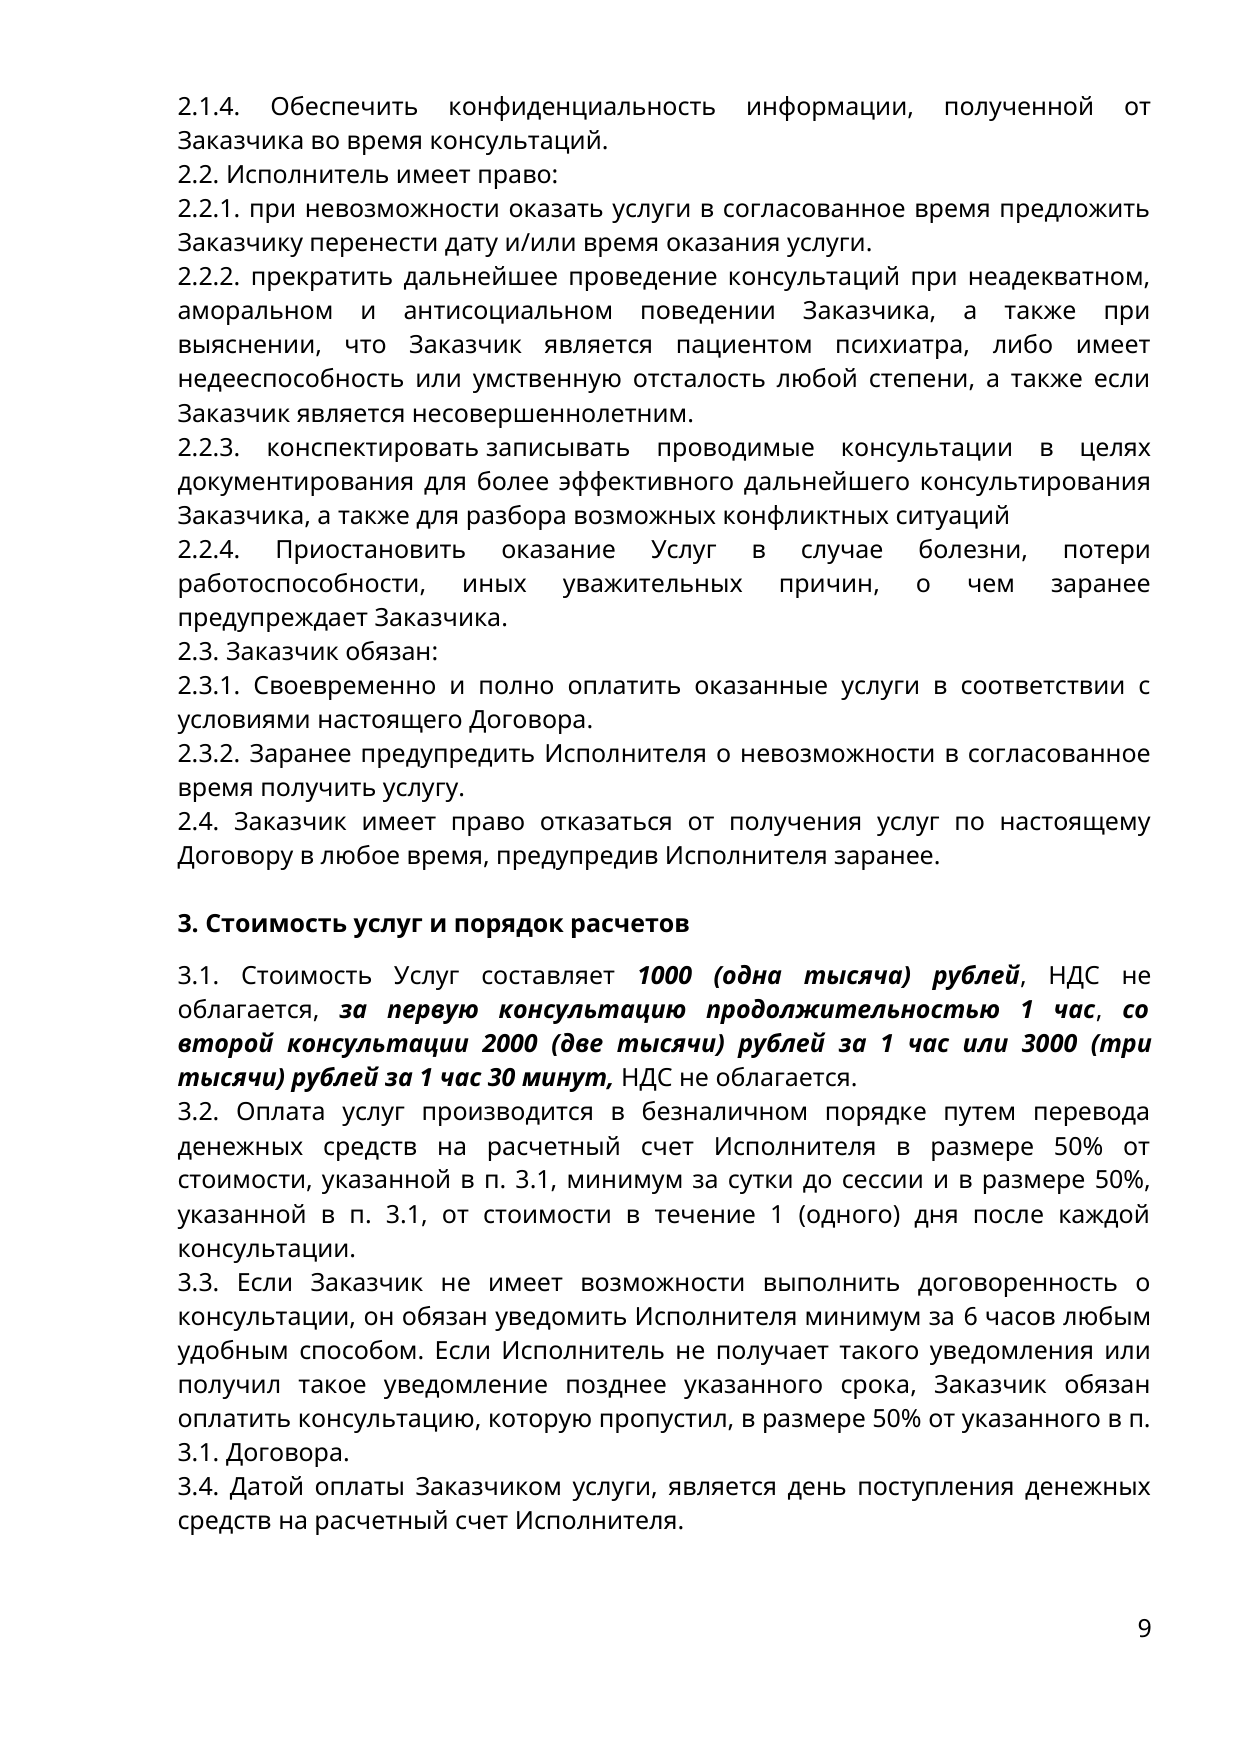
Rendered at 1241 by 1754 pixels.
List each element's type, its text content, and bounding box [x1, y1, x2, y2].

text 3.2. Оплата услуг производится в безналичном порядке путем перевода денежных средств на расчетный счет Исполнителя в размере 50% от стоимости, указанной в п. 3.1, минимум за сутки до сессии и в размере 50%, указанной в п. 3.1, от стоимости в течение 1 (одного) дня после каждой консультации. [177, 1094, 1152, 1264]
text 2.1.4. Обеспечить конфиденциальность информации, полученной от Заказчика во время консультаций. [177, 89, 1152, 157]
text 3.1. Стоимость Услуг составляет 1000 (одна тысяча) рублей, НДС не облагается, за первую консультацию продолжительностью 1 час, со второй консультации 2000 (две тысячи) рублей за 1 час или 3000 (три тысячи) рублей за 1 час 30 минут, НДС не облагается. [177, 958, 1152, 1094]
text 2.3.2. Заранее предупредить Исполнителя о невозможности в согласованное время получить услугу. [177, 736, 1152, 804]
text 3.4. Датой оплаты Заказчиком услуги, является день поступления денежных средств на расчетный счет Исполнителя. [177, 1469, 1152, 1537]
text 2.2. Исполнитель имеет право: [177, 157, 1152, 191]
text 2.2.2. прекратить дальнейшее проведение консультаций при неадекватном, аморальном и антисоциальном поведении Заказчика, а также при выяснении, что Заказчик является пациентом психиатра, либо имеет недееспособность или умственную отсталость любой степени, а также если Заказчик является несовершеннолетним. [177, 259, 1152, 429]
text 2.4. Заказчик имеет право отказаться от получения услуг по настоящему Договору в любое время, предупредив Исполнителя заранее. [177, 804, 1152, 872]
text 2.3. Заказчик обязан: [177, 634, 1152, 668]
text 2.2.4. Приостановить оказание Услуг в случае болезни, потери работоспособности, иных уважительных причин, о чем заранее предупреждает Заказчика. [177, 531, 1152, 634]
subtitle 3. Стоимость услуг и порядок расчетов [177, 906, 1152, 940]
text 2.2.1. при невозможности оказать услуги в согласованное время предложить Заказчику перенести дату и/или время оказания услуги. [177, 191, 1152, 259]
text 2.2.3. конспектировать записывать проводимые консультации в целях документирования для более эффективного дальнейшего консультирования Заказчика, а также для разбора возможных конфликтных ситуаций [177, 429, 1152, 531]
text 3.3. Если Заказчик не имеет возможности выполнить договоренность о консультации, он обязан уведомить Исполнителя минимум за 6 часов любым удобным способом. Если Исполнитель не получает такого уведомления или получил такое уведомление позднее указанного срока, Заказчик обязан оплатить консультацию, которую пропустил, в размере 50% от указанного в п. 3.1. Договора. [177, 1264, 1152, 1469]
text 2.3.1. Своевременно и полно оплатить оказанные услуги в соответствии с условиями настоящего Договора. [177, 668, 1152, 736]
